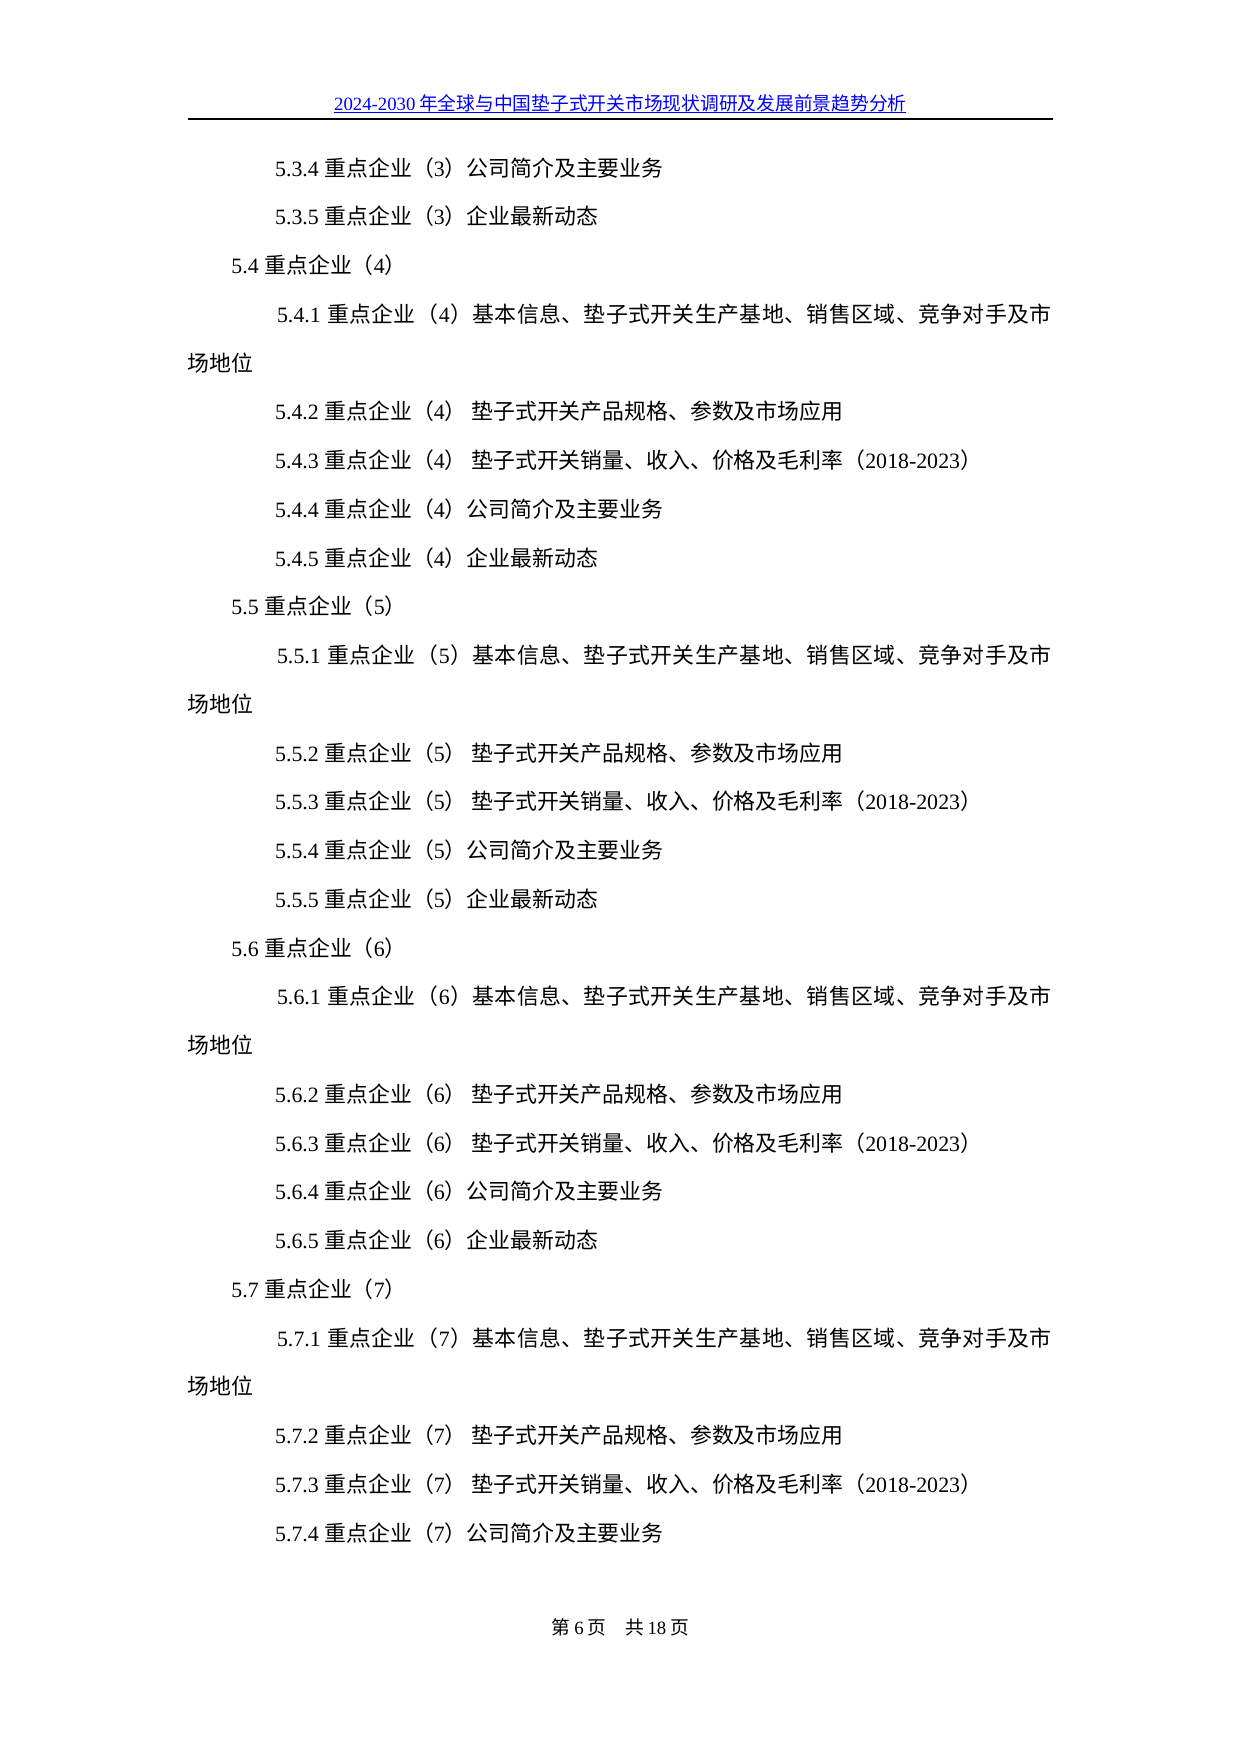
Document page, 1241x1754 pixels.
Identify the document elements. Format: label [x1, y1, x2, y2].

text [187, 150, 1053, 1548]
